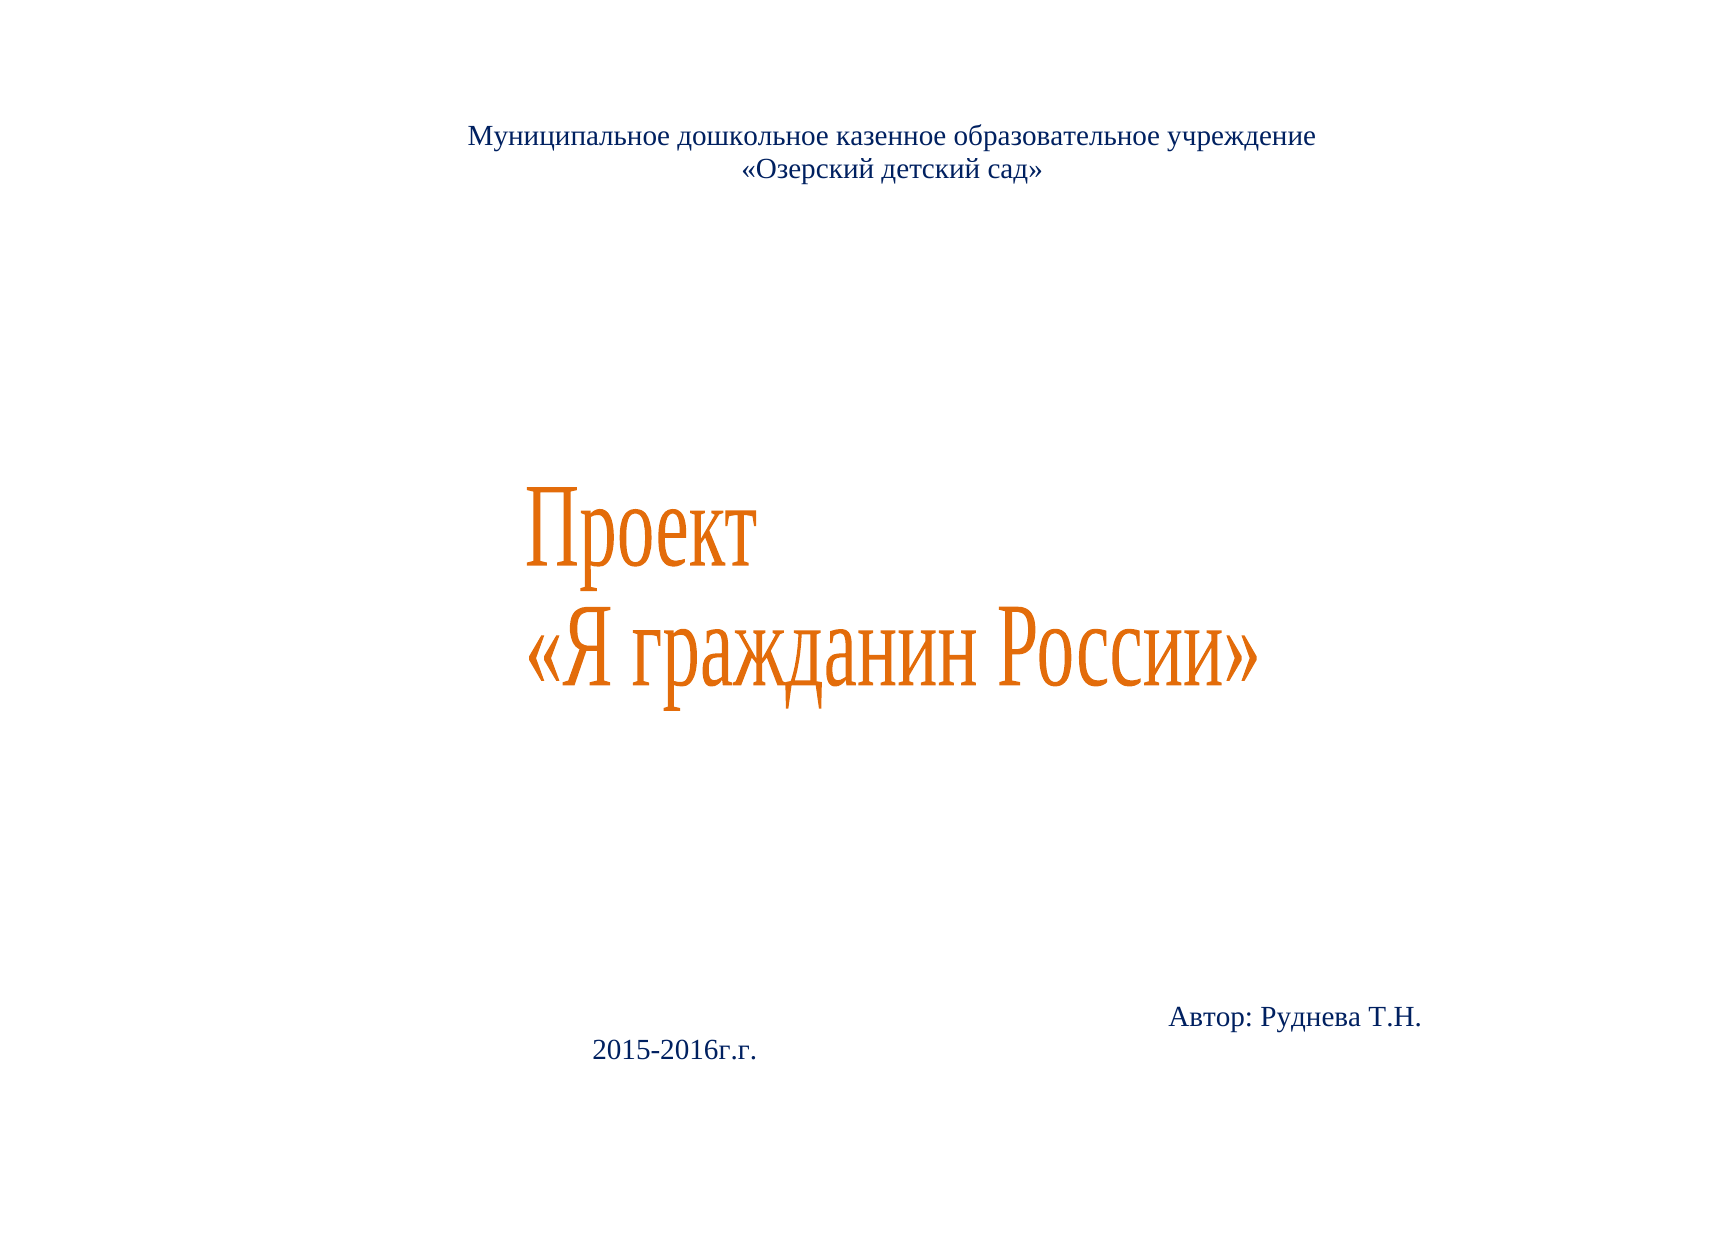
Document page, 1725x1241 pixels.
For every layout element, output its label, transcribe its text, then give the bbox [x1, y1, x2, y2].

text Автор: Руднева Т.Н. [118, 999, 1666, 1032]
text 2015-2016г.г. [118, 1032, 1666, 1066]
text Муниципальное дошкольное казенное образовательное учреждение [118, 118, 1666, 152]
text «Озерский детский сад» [118, 152, 1666, 185]
